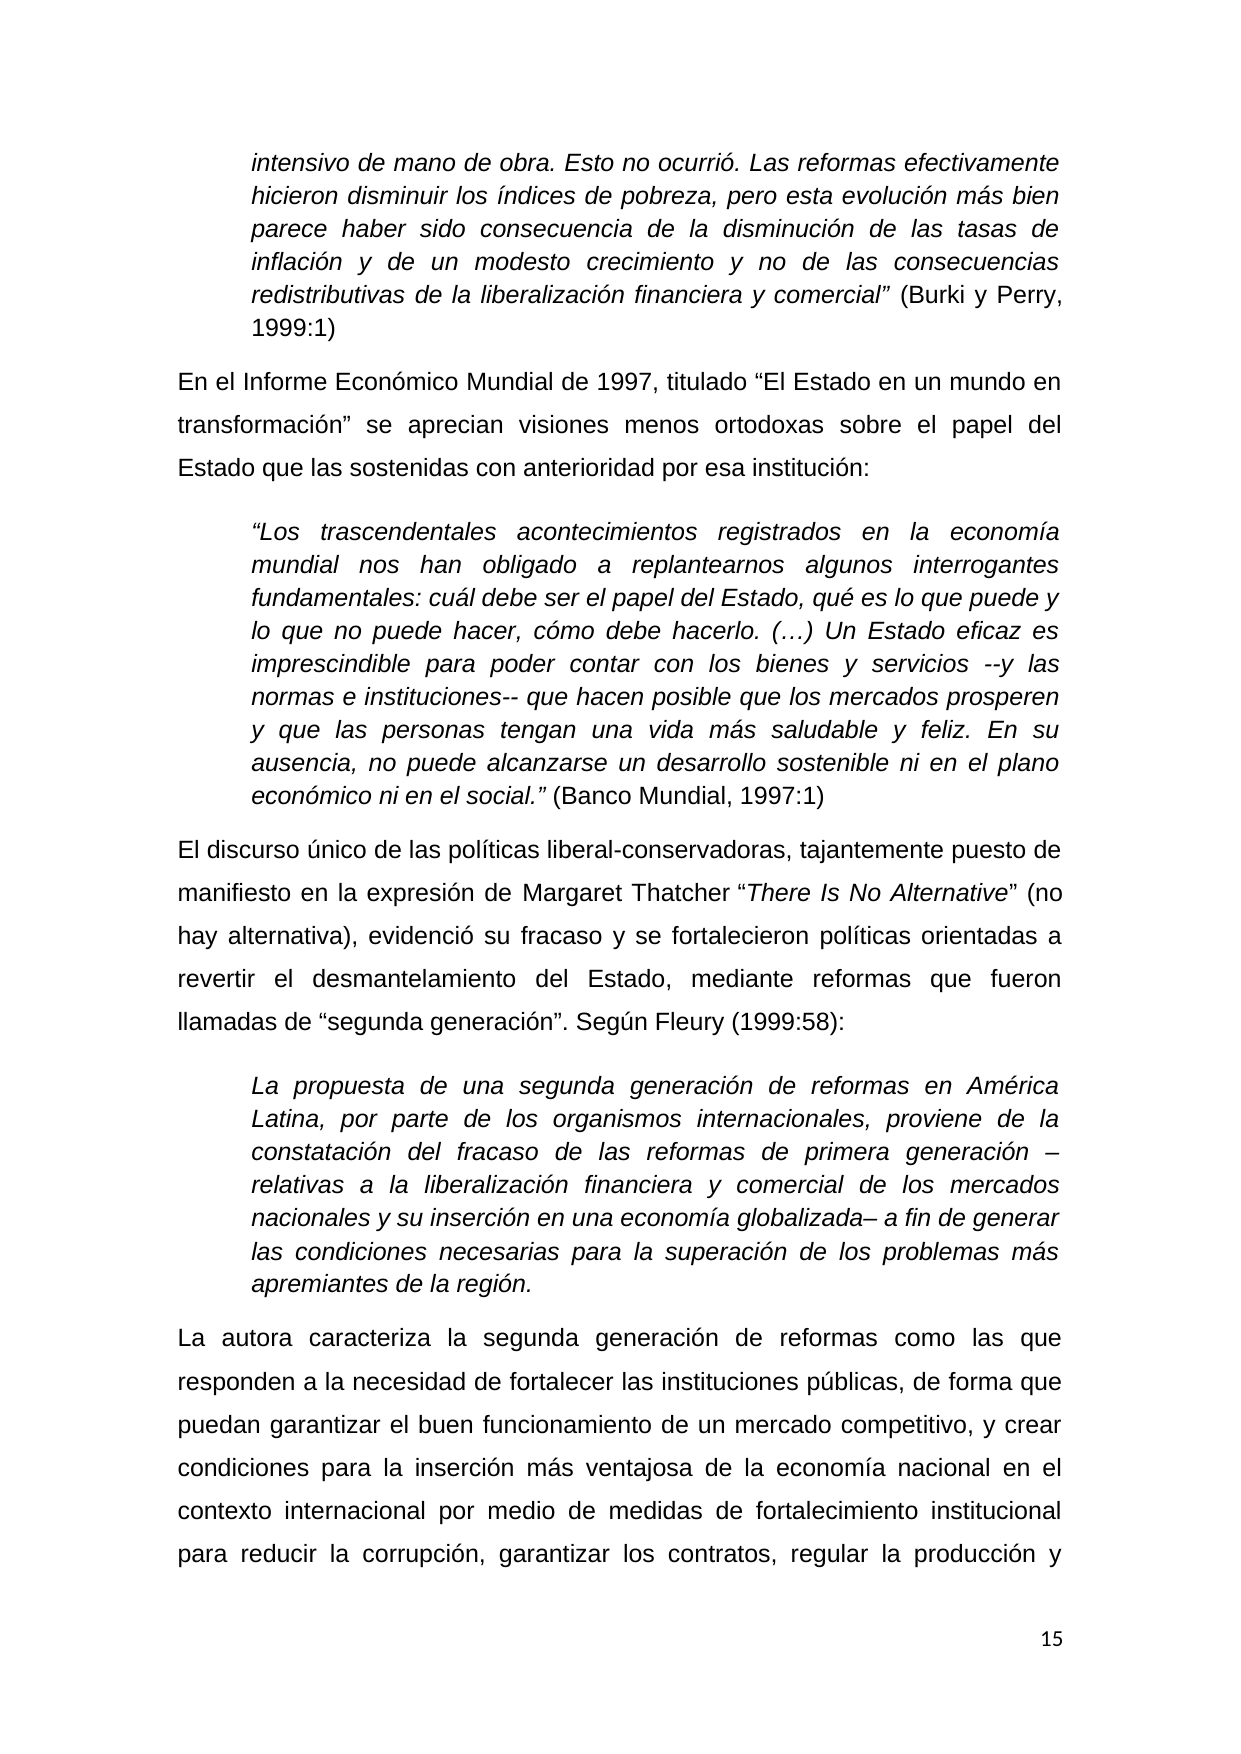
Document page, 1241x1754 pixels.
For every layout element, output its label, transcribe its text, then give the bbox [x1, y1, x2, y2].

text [177, 1323, 1063, 1568]
text La propuesta de una segunda generación de reformas en América Latina, por parte de los organismos internacionales, proviene de la constatación del fracaso de las reformas de primera generación –relativas a la liberalización financiera y comercial de los mercados nacionales y su inserción en una economía globalizada– a fin de generar las condiciones necesarias para la superación de los problemas más apremiantes de la región. [251, 1071, 1063, 1298]
text “Los trascendentales acontecimientos registrados en la economía mundial nos han obligado a replantearnos algunos interrogantes fundamentales: cuál debe ser el papel del Estado, qué es lo que puede y lo que no puede hacer, cómo debe hacerlo. (…) Un Estado eficaz es imprescindible para poder contar con los bienes y servicios --y las normas e instituciones-- que hacen posible que los mercados prosperen y que las personas tengan una vida más saludable y feliz. En su ausencia, no puede alcanzarse un desarrollo sostenible ni en el plano económico ni en el social.” (Banco Mundial, 1997:1) [251, 517, 1063, 810]
text El discurso único de las políticas liberal-conservadoras, tajantemente puesto de manifiesto en la expresión de Margaret Thatcher “There Is No Alternative” (no hay alternativa), evidenció su fracaso y se fortalecieron políticas orientadas a revertir el desmantelamiento del Estado, mediante reformas que fueron llamadas de “segunda generación”. Según Fleury (1999:58): [177, 835, 1063, 1036]
text En el Informe Económico Mundial de 1997, titulado “El Estado en un mundo en transformación” se aprecian visiones menos ortodoxas sobre el papel del Estado que las sostenidas con anterioridad por esa institución: [177, 367, 1063, 482]
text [251, 148, 1063, 342]
